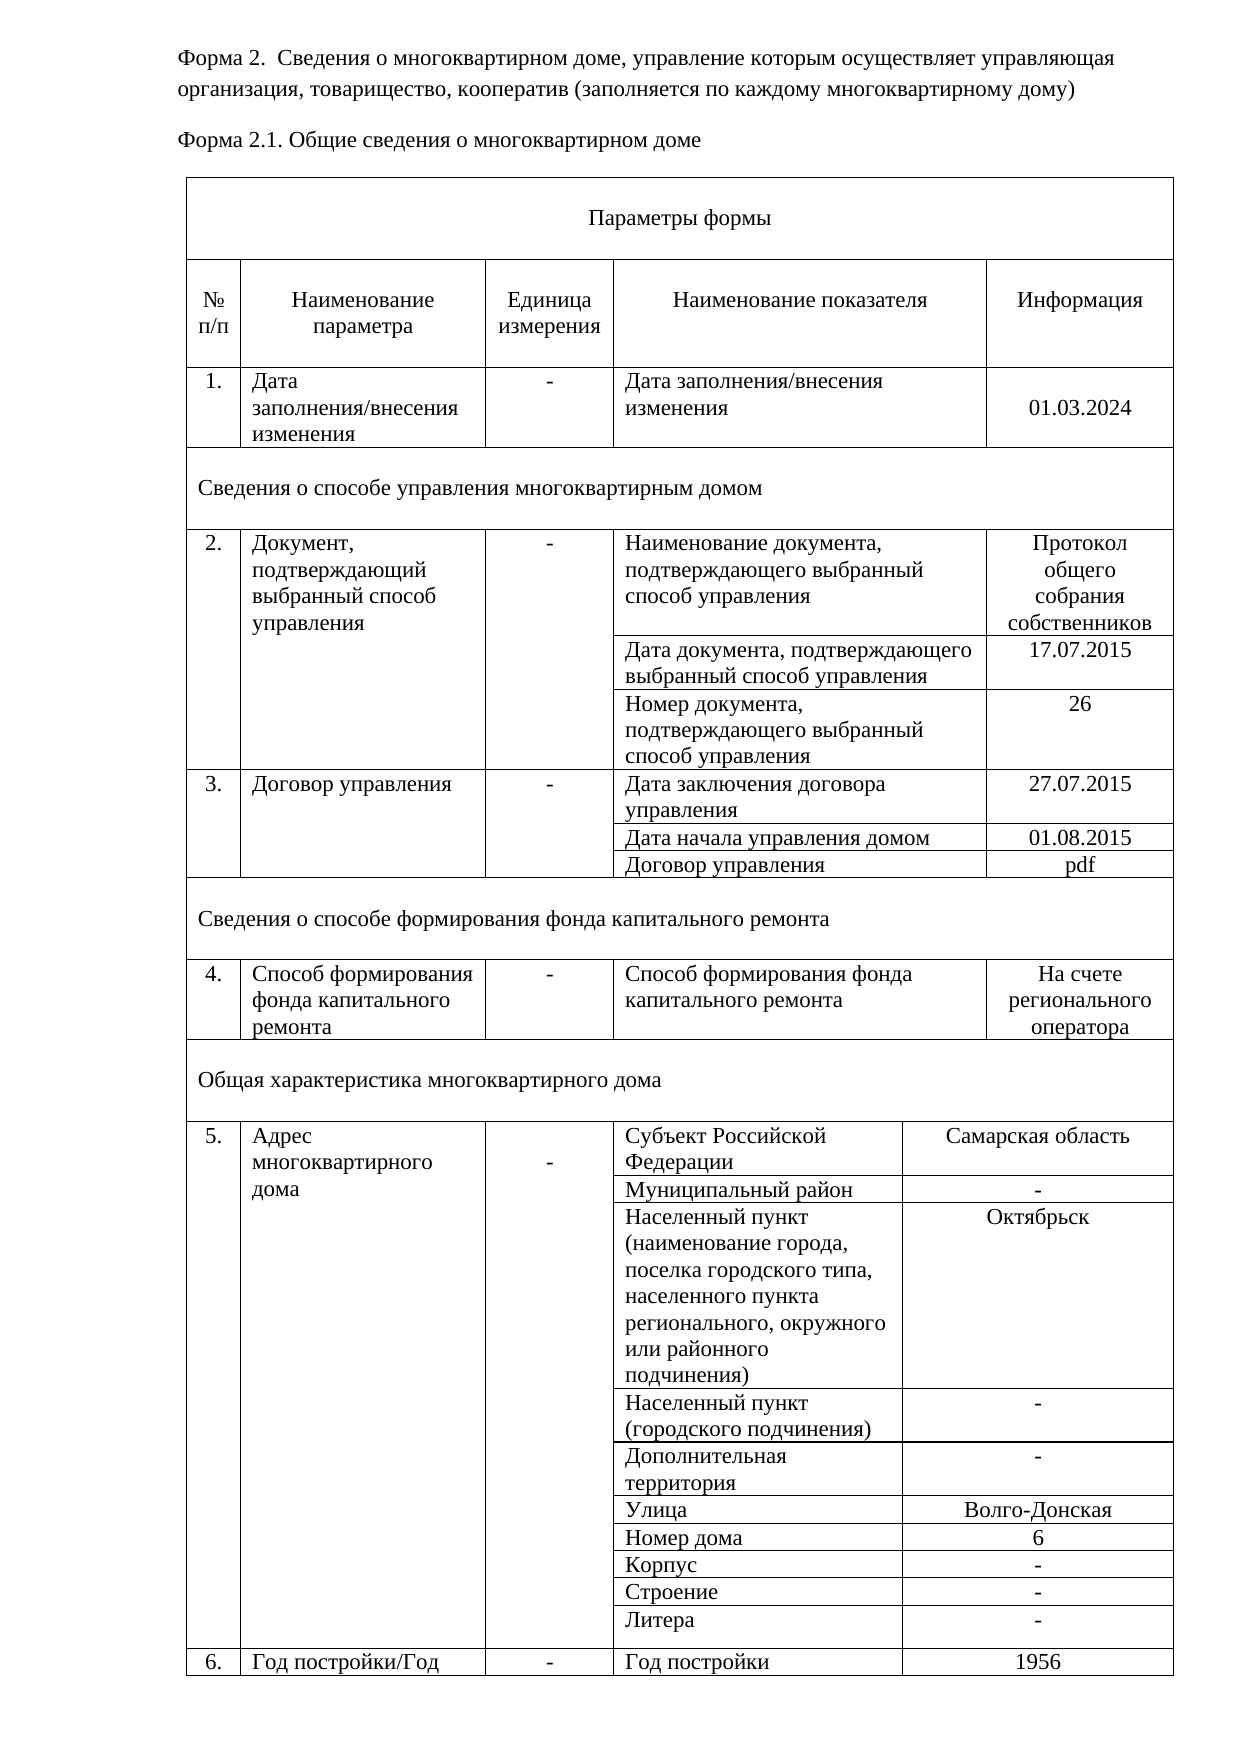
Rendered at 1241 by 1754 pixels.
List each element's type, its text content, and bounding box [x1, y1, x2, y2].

table_cell - [903, 1578, 1173, 1605]
table_cell Муниципальный район [614, 1176, 902, 1202]
table_cell - [486, 530, 613, 769]
text Форма 2. Сведения о многоквартирном доме, управление которым осуществляет управляющая организация, товарищество, кооператив (заполняется по каждому многоквартирному дому) [177, 44, 1152, 101]
table_cell pdf [987, 851, 1173, 877]
table_cell Субъект Российской Федерации [614, 1122, 902, 1175]
table_cell Сведения о способе формирования фонда капитального ремонта [187, 878, 1173, 959]
table_cell 6 [903, 1524, 1173, 1550]
table_cell 2. [187, 530, 240, 769]
table_cell 1956 [903, 1649, 1173, 1675]
table_cell Год постройки [614, 1649, 902, 1675]
table_cell - [903, 1551, 1173, 1577]
table_cell Дата заполнения/внесения изменения [241, 368, 485, 447]
table_cell - [486, 770, 613, 877]
table_cell Строение [614, 1578, 902, 1605]
table_cell 26 [987, 690, 1173, 769]
table_cell Дата документа, подтверждающего выбранный способ управления [614, 636, 986, 689]
table_cell 6. [187, 1649, 240, 1675]
table_cell Способ формирования фонда капитального ремонта [614, 960, 986, 1039]
table_cell Адрес многоквартирного дома [241, 1122, 485, 1647]
table_cell Сведения о способе управления многоквартирным домом [187, 448, 1173, 528]
table_cell Улица [614, 1496, 902, 1522]
table_cell Договор управления [614, 851, 986, 877]
table_cell Населенный пункт (городского подчинения) [614, 1389, 902, 1441]
table_cell Договор управления [241, 770, 485, 877]
table_cell - [903, 1606, 1173, 1647]
text Форма 2.1. Общие сведения о многоквартирном доме [177, 126, 1152, 152]
table_cell - [903, 1443, 1173, 1495]
table_cell Информация [987, 260, 1173, 367]
table_cell Документ, подтверждающий выбранный способ управления [241, 530, 485, 769]
table_cell Общая характеристика многоквартирного дома [187, 1040, 1173, 1121]
table_cell Литера [614, 1606, 902, 1647]
table_cell Волго-Донская [903, 1496, 1173, 1522]
table_cell Населенный пункт (наименование города, поселка городского типа, населенного пункта регионального, окружного или районного подчинения) [614, 1203, 902, 1388]
table_cell Октябрьск [903, 1203, 1173, 1388]
table_cell На счете регионального оператора [987, 960, 1173, 1039]
table_cell Наименование показателя [614, 260, 986, 367]
table_cell 17.07.2015 [987, 636, 1173, 689]
table_cell - [903, 1176, 1173, 1202]
table_cell - [486, 1649, 613, 1675]
table_cell 01.03.2024 [987, 368, 1173, 447]
table_cell 5. [187, 1122, 240, 1647]
table_cell 1. [187, 368, 240, 447]
table_cell Протокол общего собрания собственников [987, 530, 1173, 635]
table_cell Наименование документа, подтверждающего выбранный способ управления [614, 530, 986, 635]
table_cell 4. [187, 960, 240, 1039]
table_cell Самарская область [903, 1122, 1173, 1175]
table_cell Номер документа, подтверждающего выбранный способ управления [614, 690, 986, 769]
table_cell - [903, 1389, 1173, 1441]
table_cell Дата заполнения/внесения изменения [614, 368, 986, 447]
table_cell Дополнительная территория [614, 1443, 902, 1495]
table_cell Номер дома [614, 1524, 902, 1550]
table_cell - [486, 1122, 613, 1647]
table_cell Дата начала управления домом [614, 824, 986, 850]
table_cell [241, 1649, 485, 1675]
table_cell - [486, 368, 613, 447]
table_cell № п/п [187, 260, 240, 367]
table_cell 01.08.2015 [987, 824, 1173, 850]
table_cell - [486, 960, 613, 1039]
table_cell Способ формирования фонда капитального ремонта [241, 960, 485, 1039]
table_cell Корпус [614, 1551, 902, 1577]
table_cell Дата заключения договора управления [614, 770, 986, 822]
table_cell Единица измерения [486, 260, 613, 367]
table_header Параметры формы [187, 178, 1173, 258]
table_cell 27.07.2015 [987, 770, 1173, 822]
table_cell 3. [187, 770, 240, 877]
table_cell Наименование параметра [241, 260, 485, 367]
